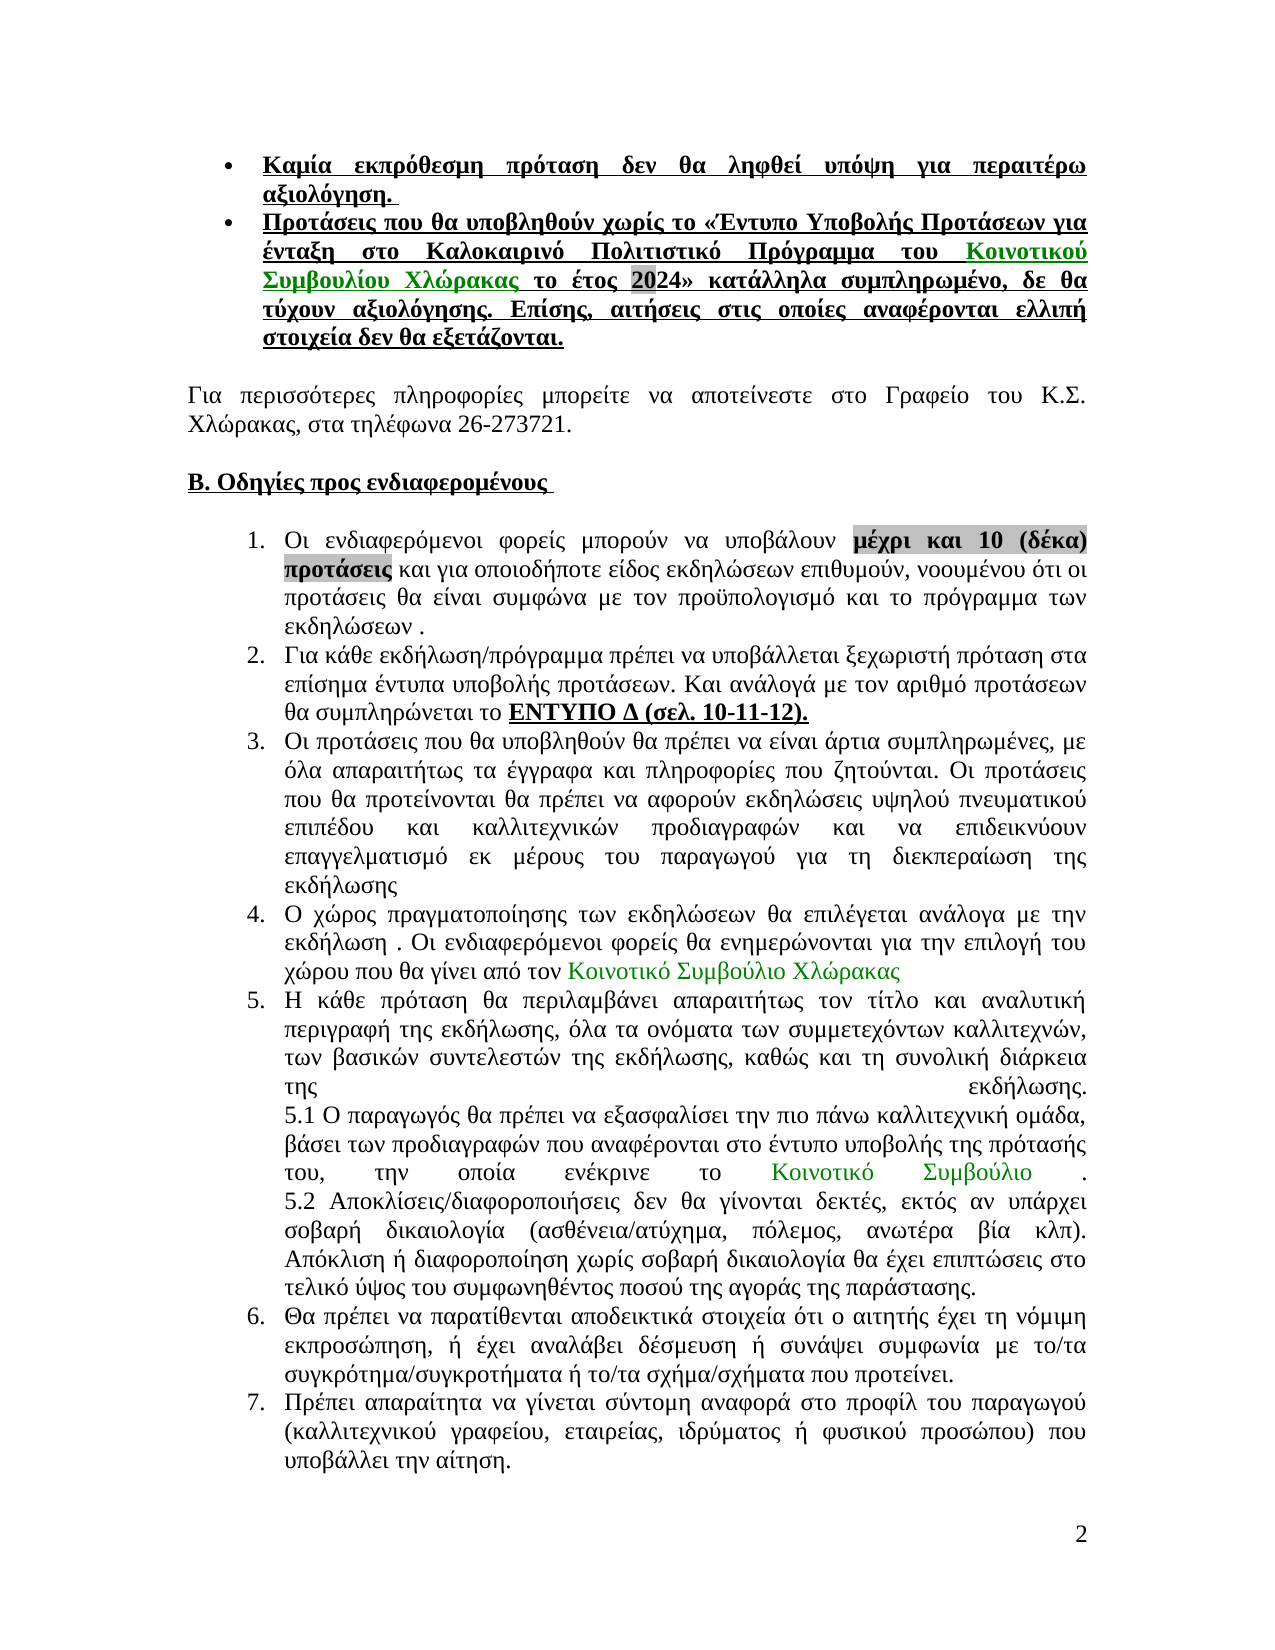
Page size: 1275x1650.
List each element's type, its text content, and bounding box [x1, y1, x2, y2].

text Β. Οδηγίες προς ενδιαφερομένους [187, 467, 1087, 496]
list Καμία εκπρόθεσμη πρόταση δεν θα ληφθεί υπόψη για περαιτέρω αξιολόγηση. [225, 150, 1087, 207]
list Ο χώρος πραγματοποίησης των εκδηλώσεων θα επιλέγεται ανάλογα με την εκδήλωση . Οι ενδιαφερόμενοι φορείς θα ενημερώνονται για την επιλογή του χώρου που θα γίνει από τον Κοινοτικό Συμβούλιο Χλώρακας [247, 899, 1087, 985]
list Οι προτάσεις που θα υποβληθούν θα πρέπει να είναι άρτια συμπληρωμένες, με όλα απαραιτήτως τα έγγραφα και πληροφορίες που ζητούνται. Οι προτάσεις που θα προτείνονται θα πρέπει να αφορούν εκδηλώσεις υψηλού πνευματικού επιπέδου και καλλιτεχνικών προδιαγραφών και να επιδεικνύουν επαγγελματισμό εκ μέρους του παραγωγού για τη διεκπεραίωση της εκδήλωσης [247, 726, 1087, 899]
text Για περισσότερες πληροφορίες μπορείτε να αποτείνεστε στο Γραφείο του Κ.Σ. Χλώρακας, στα τηλέφωνα 26-273721. [187, 380, 1087, 438]
list Για κάθε εκδήλωση/πρόγραμμα πρέπει να υποβάλλεται ξεχωριστή πρόταση στα επίσημα έντυπα υποβολής προτάσεων. Και ανάλογά με τον αριθμό προτάσεων θα συμπληρώνεται το ΕΝΤΥΠΟ Δ (σελ. 10-11-12). [247, 640, 1087, 726]
list Οι ενδιαφερόμενοι φορείς μπορούν να υποβάλουν μέχρι και 10 (δέκα) προτάσεις και για οποιοδήποτε είδος εκδηλώσεων επιθυμούν, νοουμένου ότι οι προτάσεις θα είναι συμφώνα με τον προϋπολογισμό και το πρόγραμμα των εκδηλώσεων . [247, 525, 1087, 640]
list Προτάσεις που θα υποβληθούν χωρίς το «Έντυπο Υποβολής Προτάσεων για ένταξη στο Καλοκαιρινό Πολιτιστικό Πρόγραμμα του Κοινοτικού Συμβουλίου Χλώρακας το έτος 2024» κατάλληλα συμπληρωμένο, δε θα τύχουν αξιολόγησης. Επίσης, αιτήσεις στις οποίες αναφέρονται ελλιπή στοιχεία δεν θα εξετάζονται. [225, 207, 1087, 351]
list Η κάθε πρόταση θα περιλαμβάνει απαραιτήτως τον τίτλο και αναλυτική περιγραφή της εκδήλωσης, όλα τα ονόματα των συμμετεχόντων καλλιτεχνών, των βασικών συντελεστών της εκδήλωσης, καθώς και τη συνολική διάρκεια της εκδήλωσης. 5.1 Ο παραγωγός θα πρέπει να εξασφαλίσει την πιο πάνω καλλιτεχνική ομάδα, βάσει των προδιαγραφών που αναφέρονται στο έντυπο υποβολής της πρότασής του, την οποία ενέκρινε το Κοινοτικό Συμβούλιο . 5.2 Αποκλίσεις/διαφοροποιήσεις δεν θα γίνονται δεκτές, εκτός αν υπάρχει σοβαρή δικαιολογία (ασθένεια/ατύχημα, πόλεμος, ανωτέρα βία κλπ). Απόκλιση ή διαφοροποίηση χωρίς σοβαρή δικαιολογία θα έχει επιπτώσεις στο τελικό ύψος του συμφωνηθέντος ποσού της αγοράς της παράστασης. [247, 985, 1087, 1301]
list Πρέπει απαραίτητα να γίνεται σύντομη αναφορά στο προφίλ του παραγωγού (καλλιτεχνικού γραφείου, εταιρείας, ιδρύματος ή φυσικού προσώπου) που υποβάλλει την αίτηση. [247, 1387, 1087, 1474]
list Θα πρέπει να παρατίθενται αποδεικτικά στοιχεία ότι ο αιτητής έχει τη νόμιμη εκπροσώπηση, ή έχει αναλάβει δέσμευση ή συνάψει συμφωνία με το/τα συγκρότημα/συγκροτήματα ή το/τα σχήμα/σχήματα που προτείνει. [247, 1301, 1087, 1387]
